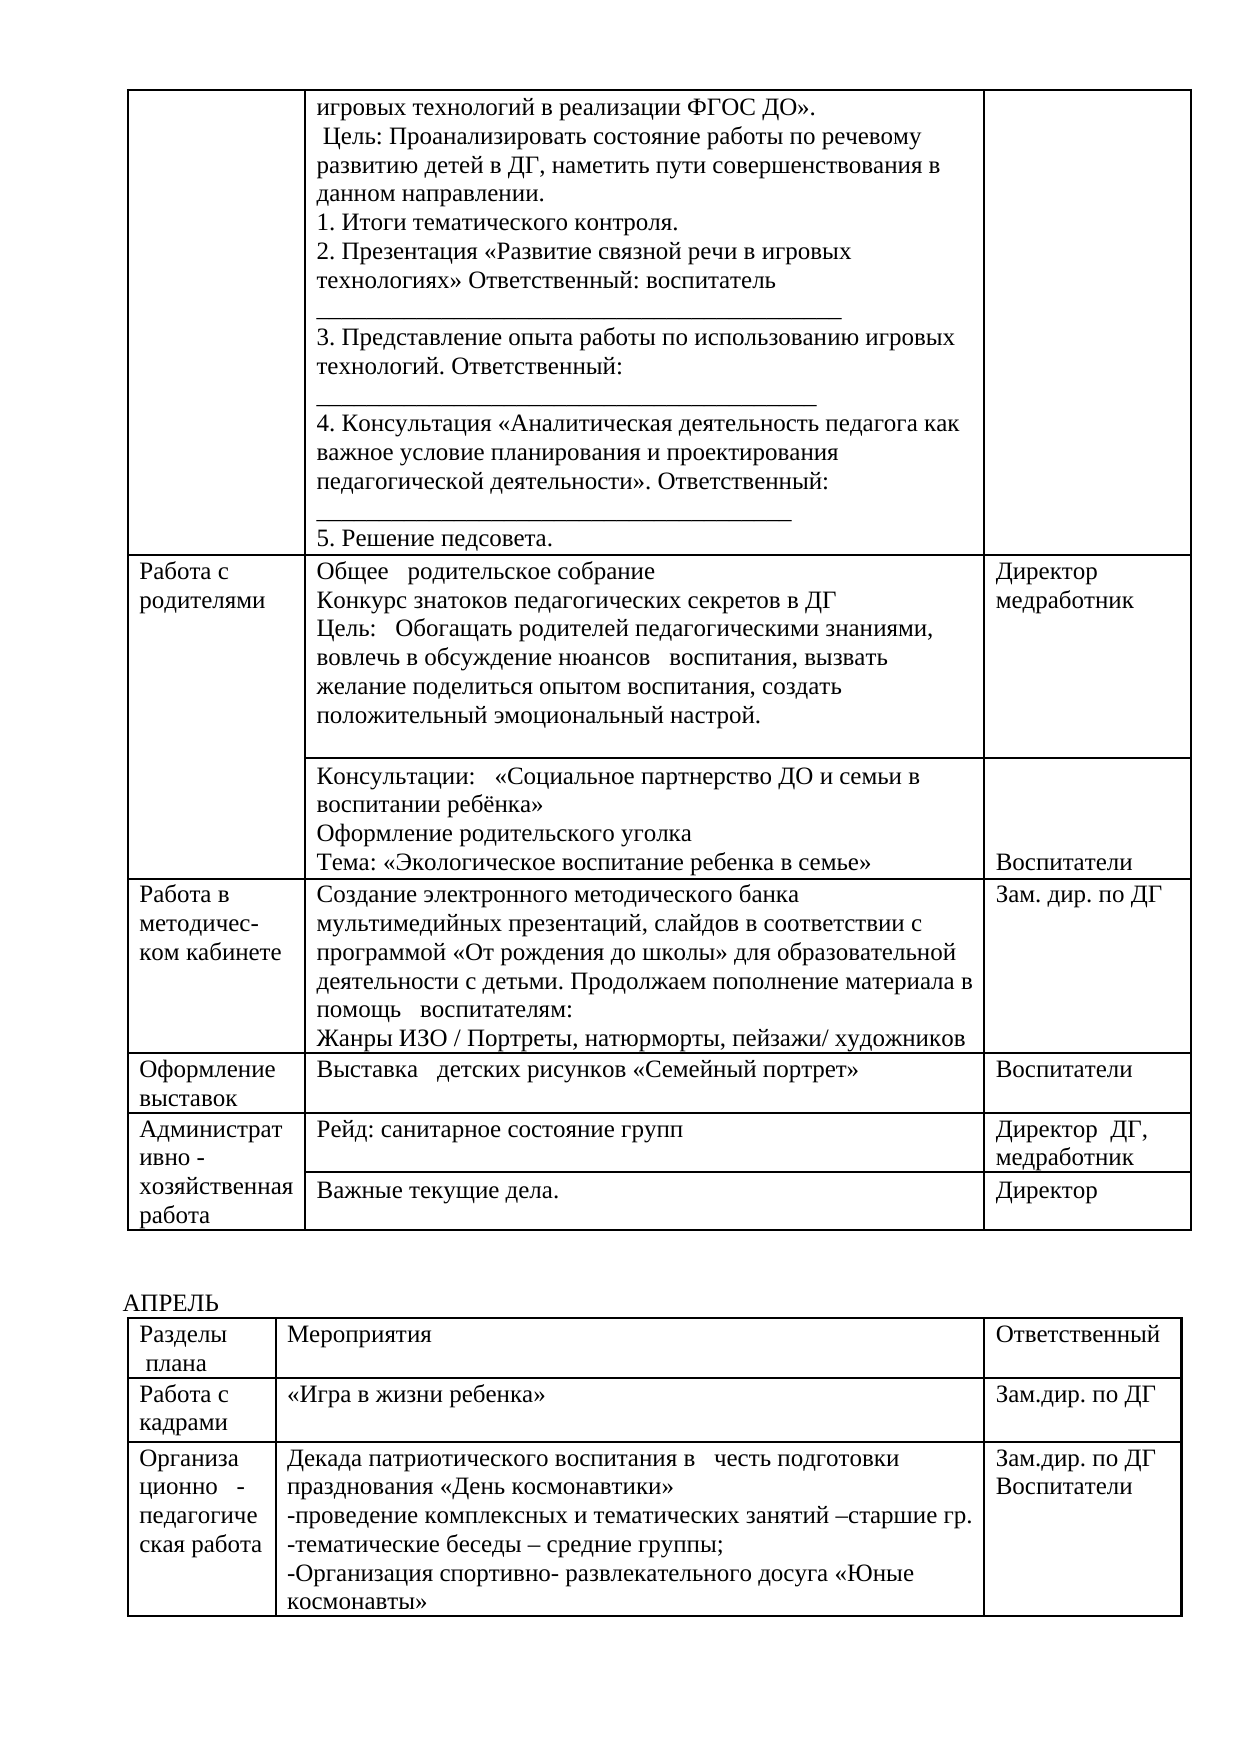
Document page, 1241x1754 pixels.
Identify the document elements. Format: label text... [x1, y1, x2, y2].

table_cell Работа с кадрами [129, 1379, 275, 1441]
table_cell Директор [985, 1173, 1190, 1229]
table_cell Консультации: «Социальное партнерство ДО и семьи в воспитании ребёнка» Оформление родительского уголка Тема: «Экологическое воспитание ребенка в семье» [306, 759, 983, 877]
text АПРЕЛЬ [103, 1288, 1167, 1317]
table_cell Важные текущие дела. [306, 1173, 983, 1229]
table_cell Воспитатели [985, 1054, 1190, 1112]
table_cell Создание электронного методического банка мультимедийных презентаций, слайдов в соответствии с программой «От рождения до школы» для образовательной деятельности с детьми. Продолжаем пополнение материала в помощь воспитателям: Жанры ИЗО / Портреты, натюрморты, пейзажи/ художников [306, 880, 983, 1052]
table_cell Зам. дир. по ДГ [985, 880, 1190, 1052]
table_cell Зам.дир. по ДГ [985, 1379, 1180, 1441]
table_header Ответственный [985, 1319, 1180, 1377]
table_header Мероприятия [277, 1319, 983, 1377]
table_cell Работа с родителями [129, 556, 304, 877]
table_cell Общее родительское собрание Конкурс знатоков педагогических секретов в ДГ Цель: Обогащать родителей педагогическими знаниями, вовлечь в обсуждение нюансов воспитания, вызвать желание поделиться опытом воспитания, создать положительный эмоциональный настрой. [306, 556, 983, 757]
table_header Разделы плана [129, 1319, 275, 1377]
table_cell Административно - хозяйственная работа [129, 1114, 304, 1229]
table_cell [129, 1443, 275, 1615]
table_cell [306, 91, 983, 554]
table_cell Воспитатели [985, 759, 1190, 877]
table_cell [985, 1443, 1180, 1615]
table_cell Декада патриотического воспитания в честь подготовки празднования «День космонавтики» -проведение комплексных и тематических занятий –старшие гр. -тематические беседы – средние группы; -Организация спортивно- развлекательного досуга «Юные космонавты» [277, 1443, 983, 1615]
table_cell Выставка детских рисунков «Семейный портрет» [306, 1054, 983, 1112]
table_cell Директор ДГ, медработник [985, 1114, 1190, 1171]
table_cell Директор медработник [985, 556, 1190, 757]
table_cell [985, 91, 1190, 554]
table_cell Работа в методичес-ком кабинете [129, 880, 304, 1052]
table_cell «Игра в жизни ребенка» [277, 1379, 983, 1441]
table_cell Оформление выставок [129, 1054, 304, 1112]
table_cell Рейд: санитарное состояние групп [306, 1114, 983, 1171]
